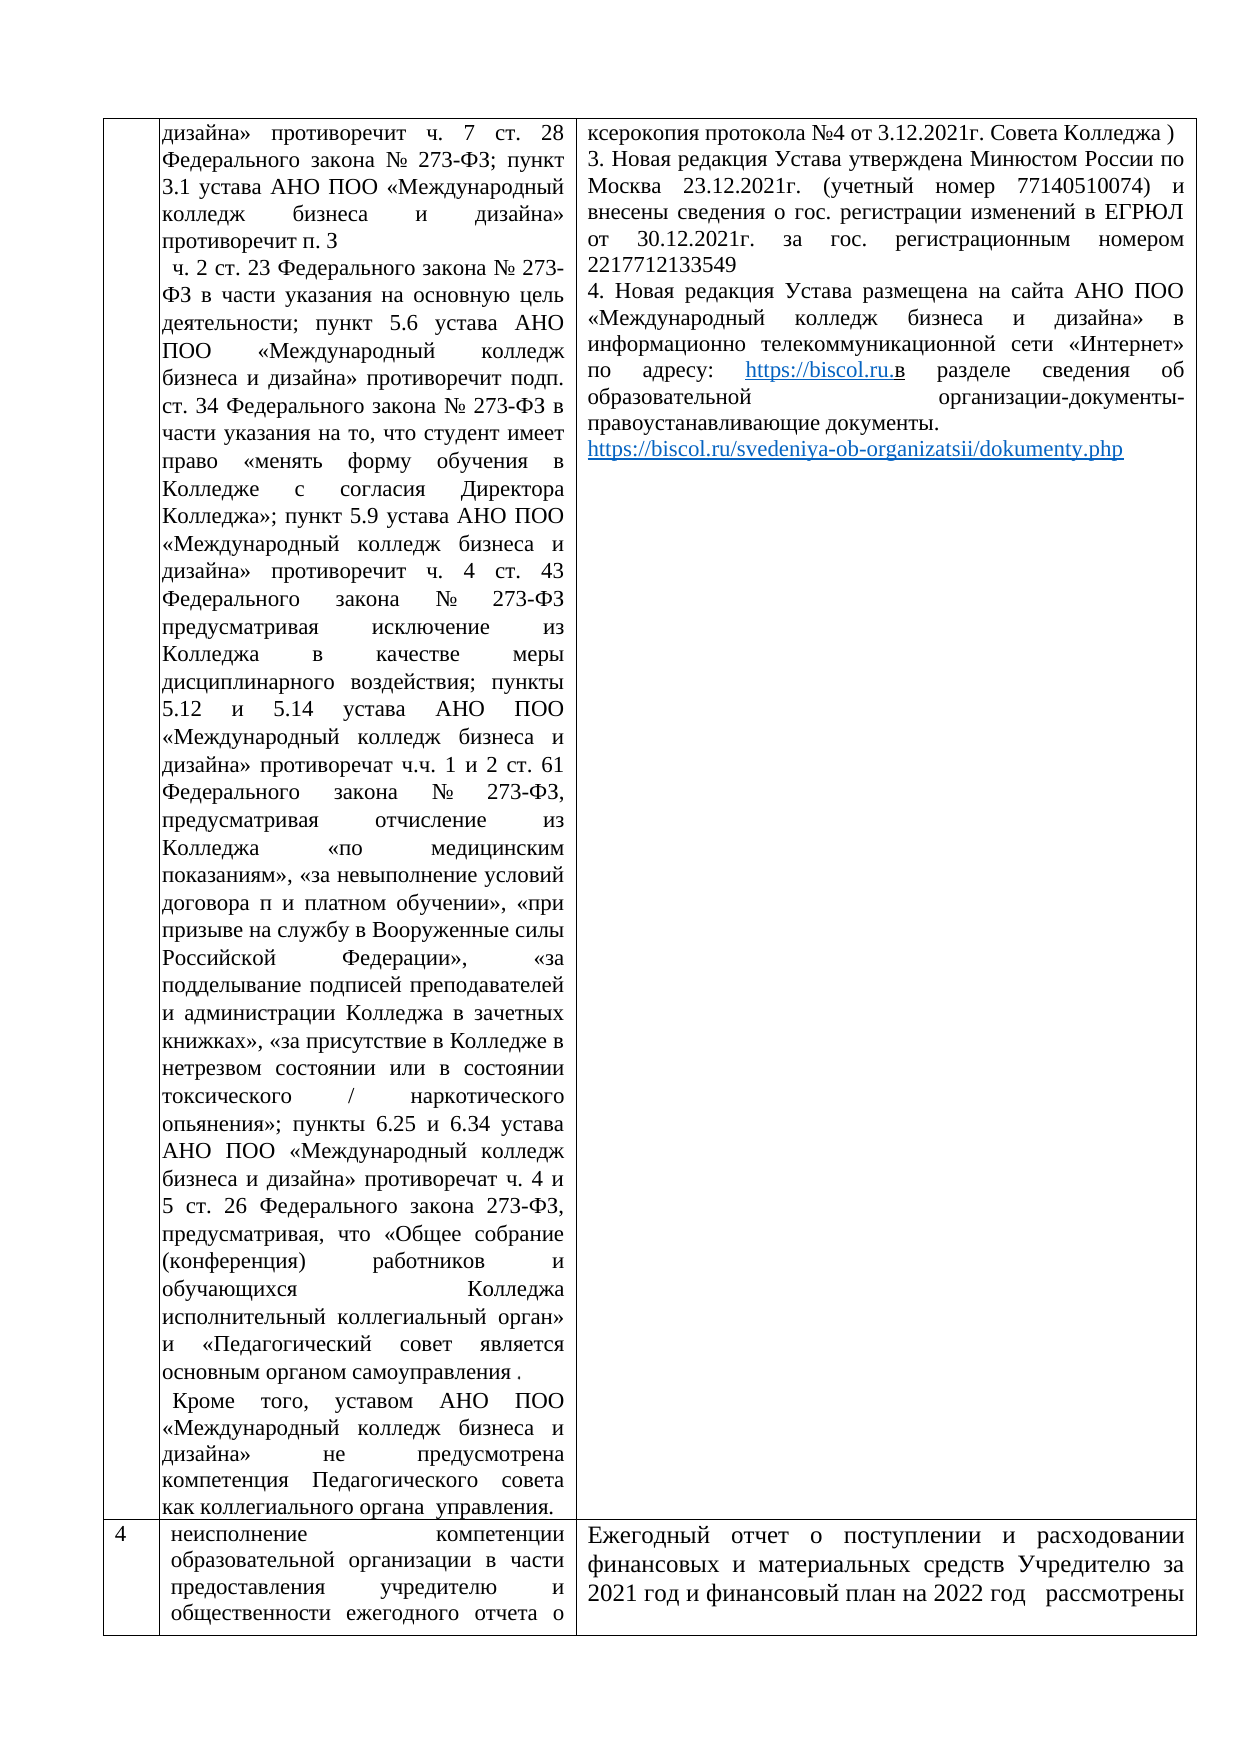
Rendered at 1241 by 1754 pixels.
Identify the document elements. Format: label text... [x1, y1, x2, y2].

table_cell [160, 1520, 576, 1635]
table_cell 3 [104, 119, 159, 1519]
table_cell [577, 1520, 1196, 1635]
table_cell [160, 119, 576, 1519]
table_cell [577, 119, 1196, 1519]
table_cell 4 [104, 1520, 159, 1635]
